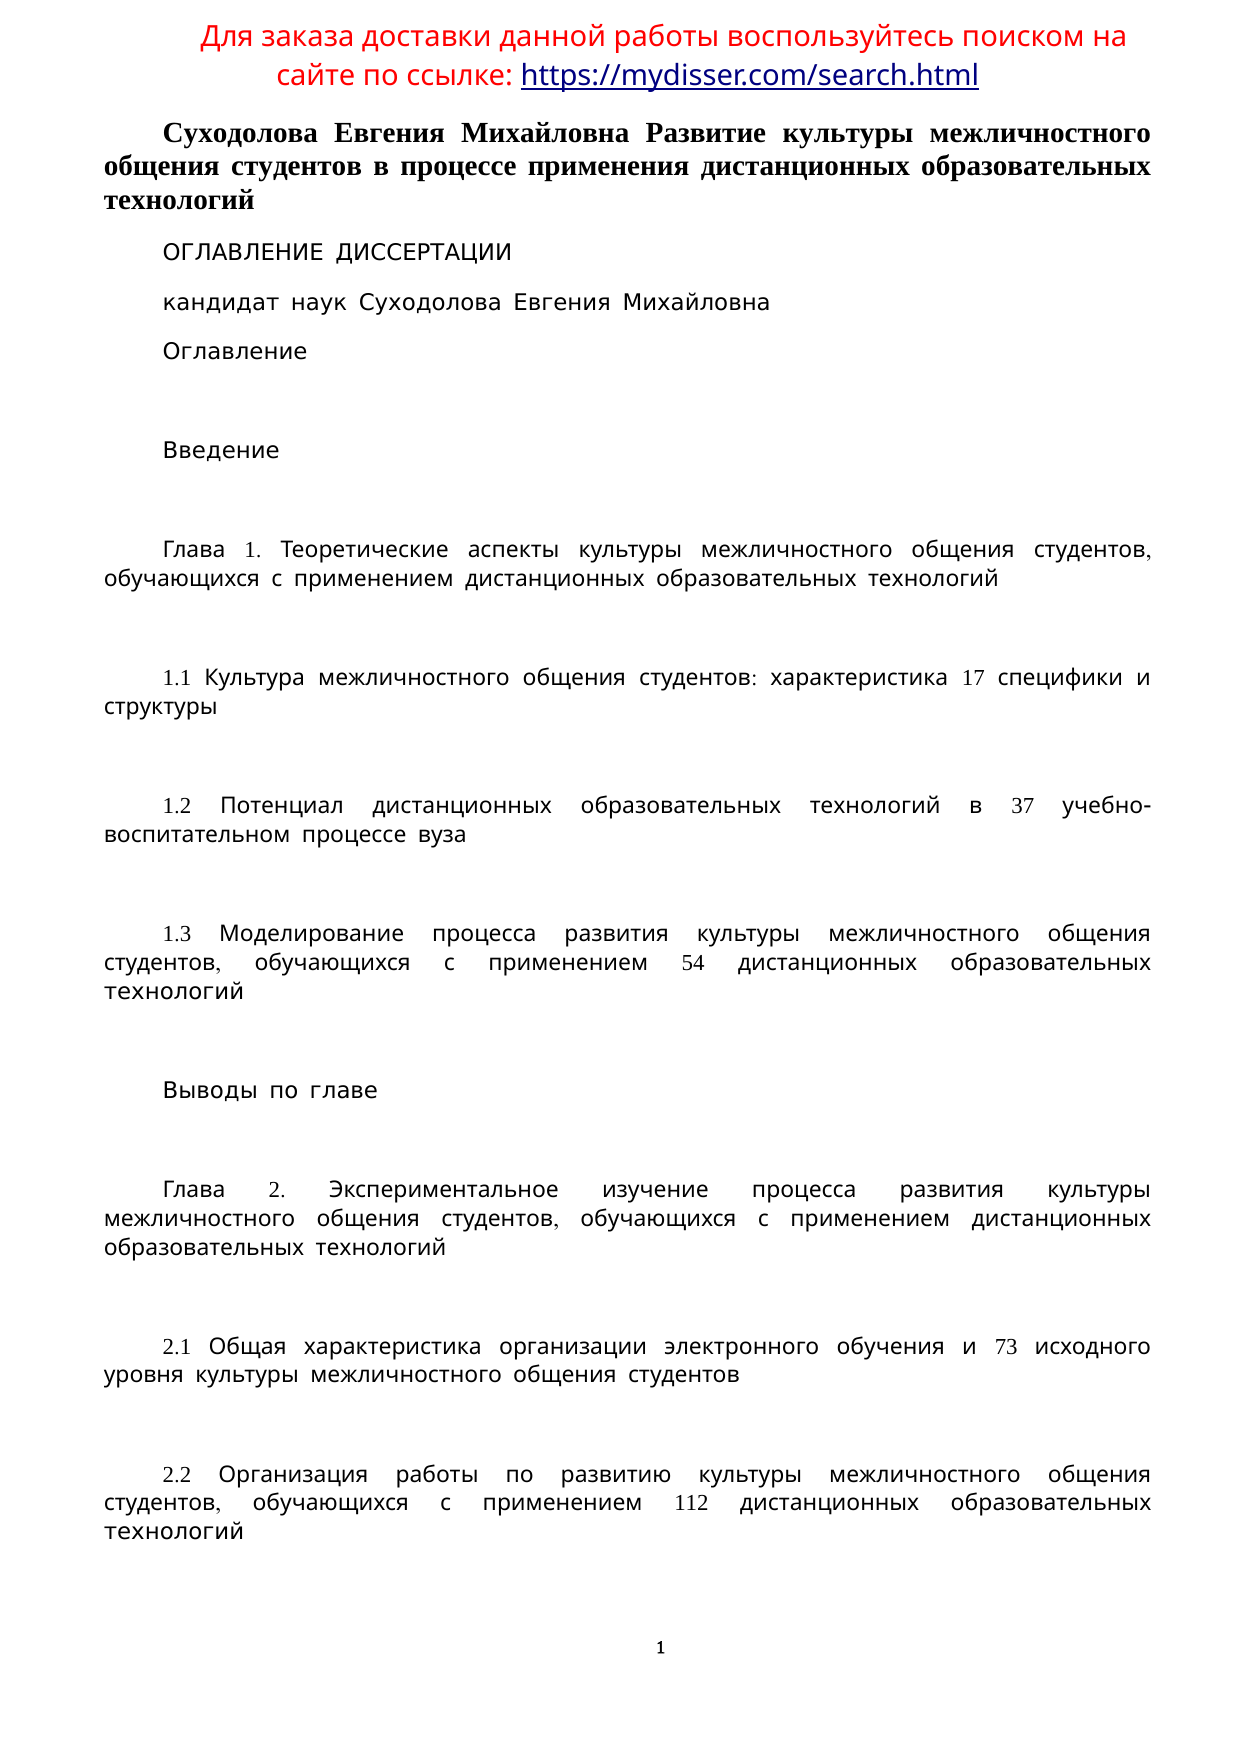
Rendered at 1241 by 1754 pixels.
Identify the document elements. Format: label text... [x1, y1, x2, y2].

text Введение [103, 435, 1152, 463]
text 1.1 Культура межличностного общения студентов: характеристика 17 специфики и структуры [103, 662, 1152, 719]
text Глава 2. Экспериментальное изучение процесса развития культуры межличностного общения студентов, обучающихся с применением дистанционных образовательных технологий [103, 1173, 1152, 1260]
text кандидат наук Суходолова Евгения Михайловна [103, 286, 1152, 315]
text Оглавление [103, 336, 1152, 364]
text Выводы по главе [103, 1074, 1152, 1103]
text 1.3 Моделирование процесса развития культуры межличностного общения студентов, обучающихся с применением 54 дистанционных образовательных технологий [103, 918, 1152, 1004]
text Глава 1. Теоретические аспекты культуры межличностного общения студентов, обучающихся с применением дистанционных образовательных технологий [103, 534, 1152, 591]
text 2.2 Организация работы по развитию культуры межличностного общения студентов, обучающихся с применением 112 дистанционных образовательных технологий [103, 1458, 1152, 1544]
text 1.2 Потенциал дистанционных образовательных технологий в 37 учебно-воспитательном процессе вуза [103, 790, 1152, 847]
text Суходолова Евгения Михайловна Развитие культуры межличностного общения студентов в процессе применения дистанционных образовательных технологий [103, 115, 1152, 216]
text ОГЛАВЛЕНИЕ ДИССЕРТАЦИИ [103, 236, 1152, 265]
text 2.1 Общая характеристика организации электронного обучения и 73 исходного уровня культуры межличностного общения студентов [103, 1330, 1152, 1388]
